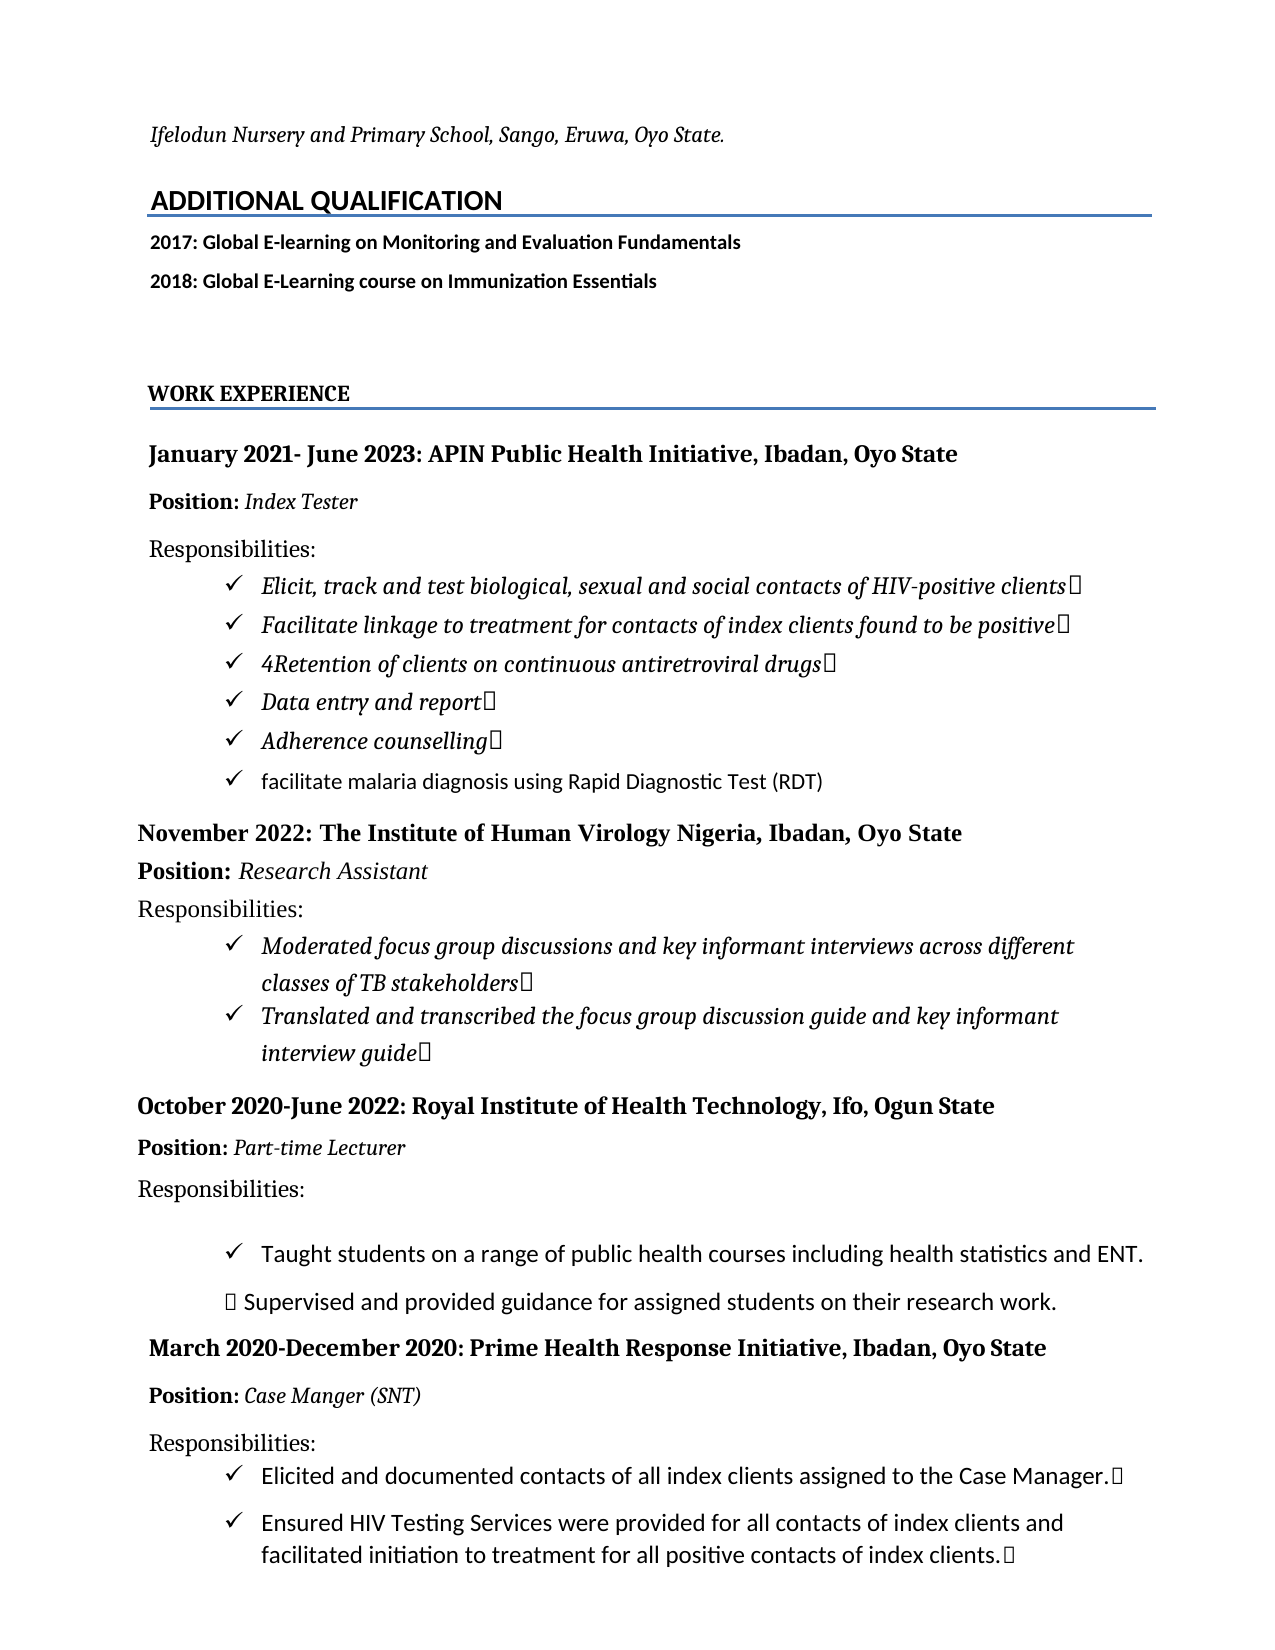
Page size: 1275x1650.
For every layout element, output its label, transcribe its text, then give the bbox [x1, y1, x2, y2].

text October 2020-June 2022: Royal Institute of Health Technology, Ifo, Ogun State [137, 1092, 1100, 1121]
text Position: Research Assistant [137, 856, 1128, 885]
list Ensured HIV Testing Services were provided for all contacts of index clients and facilitated initiation to treatment for all positive contacts of index clients. [223, 1508, 1169, 1570]
text Responsibilities: [148, 1429, 1167, 1458]
text 2018: Global E-Learning course on Immunization Essentials [150, 268, 794, 294]
text January 2021- June 2023: APIN Public Health Initiative, Ibadan, Oyo State [148, 440, 1061, 469]
text Position: Index Tester [148, 489, 1061, 515]
text November 2022: The Institute of Human Virology Nigeria, Ibadan, Oyo State [137, 818, 1128, 847]
text 2017: Global E-learning on Monitoring and Evaluation Fundamentals [150, 229, 794, 255]
text Position: Case Manger (SNT) [148, 1383, 1100, 1409]
text Position: Part-time Lecturer [137, 1135, 1100, 1162]
list Elicited and documented contacts of all index clients assigned to the Case Manager. [223, 1460, 1169, 1492]
subtitle ADDITIONAL QUALIFICATION [137, 182, 1167, 218]
list Moderated focus group discussions and key informant interviews across different classes of TB stakeholders [223, 932, 1128, 999]
subtitle WORK EXPERIENCE [137, 381, 1167, 408]
text Ifelodun Nursery and Primary School, Sango, Eruwa, Oyo State. [150, 122, 1156, 148]
list 4Retention of clients on continuous antiretroviral drugs [223, 644, 1128, 680]
list Data entry and report [223, 683, 1128, 718]
list Taught students on a range of public health courses including health statistics and ENT. [223, 1238, 1169, 1268]
list Facilitate linkage to treatment for contacts of index clients found to be positive [223, 605, 1128, 641]
list Adherence counselling [223, 722, 1128, 757]
text Responsibilities: [137, 1175, 1167, 1203]
text  Supervised and provided guidance for assigned students on their research work. [223, 1285, 1128, 1317]
list Translated and transcribed the focus group discussion guide and key informant interview guide [223, 1002, 1128, 1069]
text March 2020-December 2020: Prime Health Response Initiative, Ibadan, Oyo State [148, 1334, 1100, 1363]
text Responsibilities: [148, 535, 1167, 564]
list Elicit, track and test biological, sexual and social contacts of HIV-positive clients [223, 566, 1128, 602]
list facilitate malaria diagnosis using Rapid Diagnostic Test (RDT) [223, 767, 1128, 795]
text Responsibilities: [137, 894, 1128, 923]
